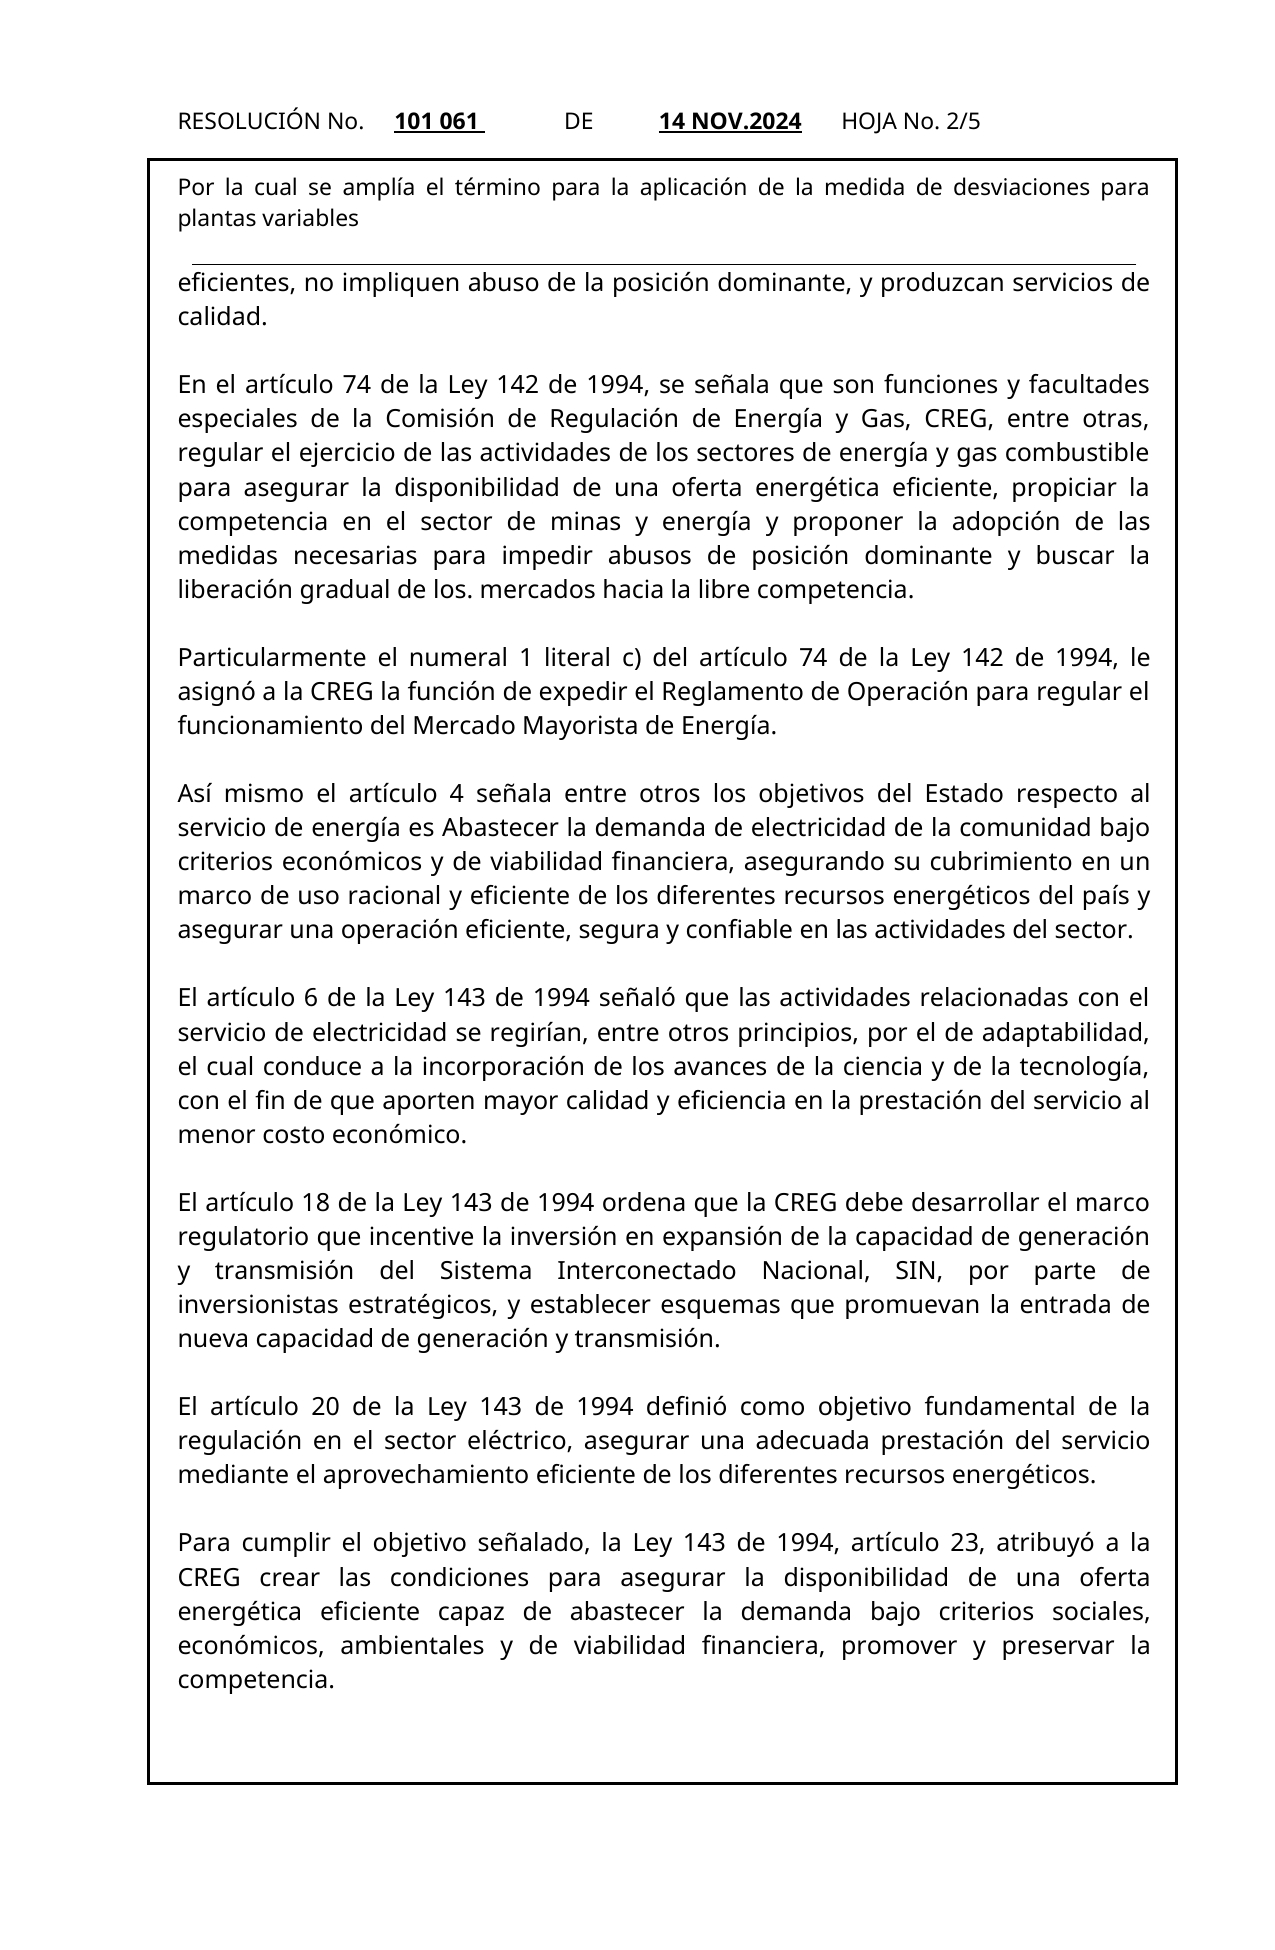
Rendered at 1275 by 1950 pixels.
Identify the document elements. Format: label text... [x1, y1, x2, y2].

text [177, 265, 1152, 333]
text Así mismo el artículo 4 señala entre otros los objetivos del Estado respecto al servicio de energía es Abastecer la demanda de electricidad de la comunidad bajo criterios económicos y de viabilidad financiera, asegurando su cubrimiento en un marco de uso racional y eficiente de los diferentes recursos energéticos del país y asegurar una operación eficiente, segura y confiable en las actividades del sector. [177, 776, 1152, 946]
text El artículo 18 de la Ley 143 de 1994 ordena que la CREG debe desarrollar el marco regulatorio que incentive la inversión en expansión de la capacidad de generación y transmisión del Sistema Interconectado Nacional, SIN, por parte de inversionistas estratégicos, y establecer esquemas que promuevan la entrada de nueva capacidad de generación y transmisión. [177, 1184, 1152, 1355]
text El artículo 6 de la Ley 143 de 1994 señaló que las actividades relacionadas con el servicio de electricidad se regirían, entre otros principios, por el de adaptabilidad, el cual conduce a la incorporación de los avances de la ciencia y de la tecnología, con el fin de que aporten mayor calidad y eficiencia en la prestación del servicio al menor costo económico. [177, 980, 1152, 1150]
text Para cumplir el objetivo señalado, la Ley 143 de 1994, artículo 23, atribuyó a la CREG crear las condiciones para asegurar la disponibilidad de una oferta energética eficiente capaz de abastecer la demanda bajo criterios sociales, económicos, ambientales y de viabilidad financiera, promover y preservar la competencia. [177, 1525, 1152, 1695]
text En el artículo 74 de la Ley 142 de 1994, se señala que son funciones y facultades especiales de la Comisión de Regulación de Energía y Gas, CREG, entre otras, regular el ejercicio de las actividades de los sectores de energía y gas combustible para asegurar la disponibilidad de una oferta energética eficiente, propiciar la competencia en el sector de minas y energía y proponer la adopción de las medidas necesarias para impedir abusos de posición dominante y buscar la liberación gradual de los. mercados hacia la libre competencia. [177, 367, 1152, 605]
text Particularmente el numeral 1 literal c) del artículo 74 de la Ley 142 de 1994, le asignó a la CREG la función de expedir el Reglamento de Operación para regular el funcionamiento del Mercado Mayorista de Energía. [177, 639, 1152, 742]
text El artículo 20 de la Ley 143 de 1994 definió como objetivo fundamental de la regulación en el sector eléctrico, asegurar una adecuada prestación del servicio mediante el aprovechamiento eficiente de los diferentes recursos energéticos. [177, 1389, 1152, 1491]
